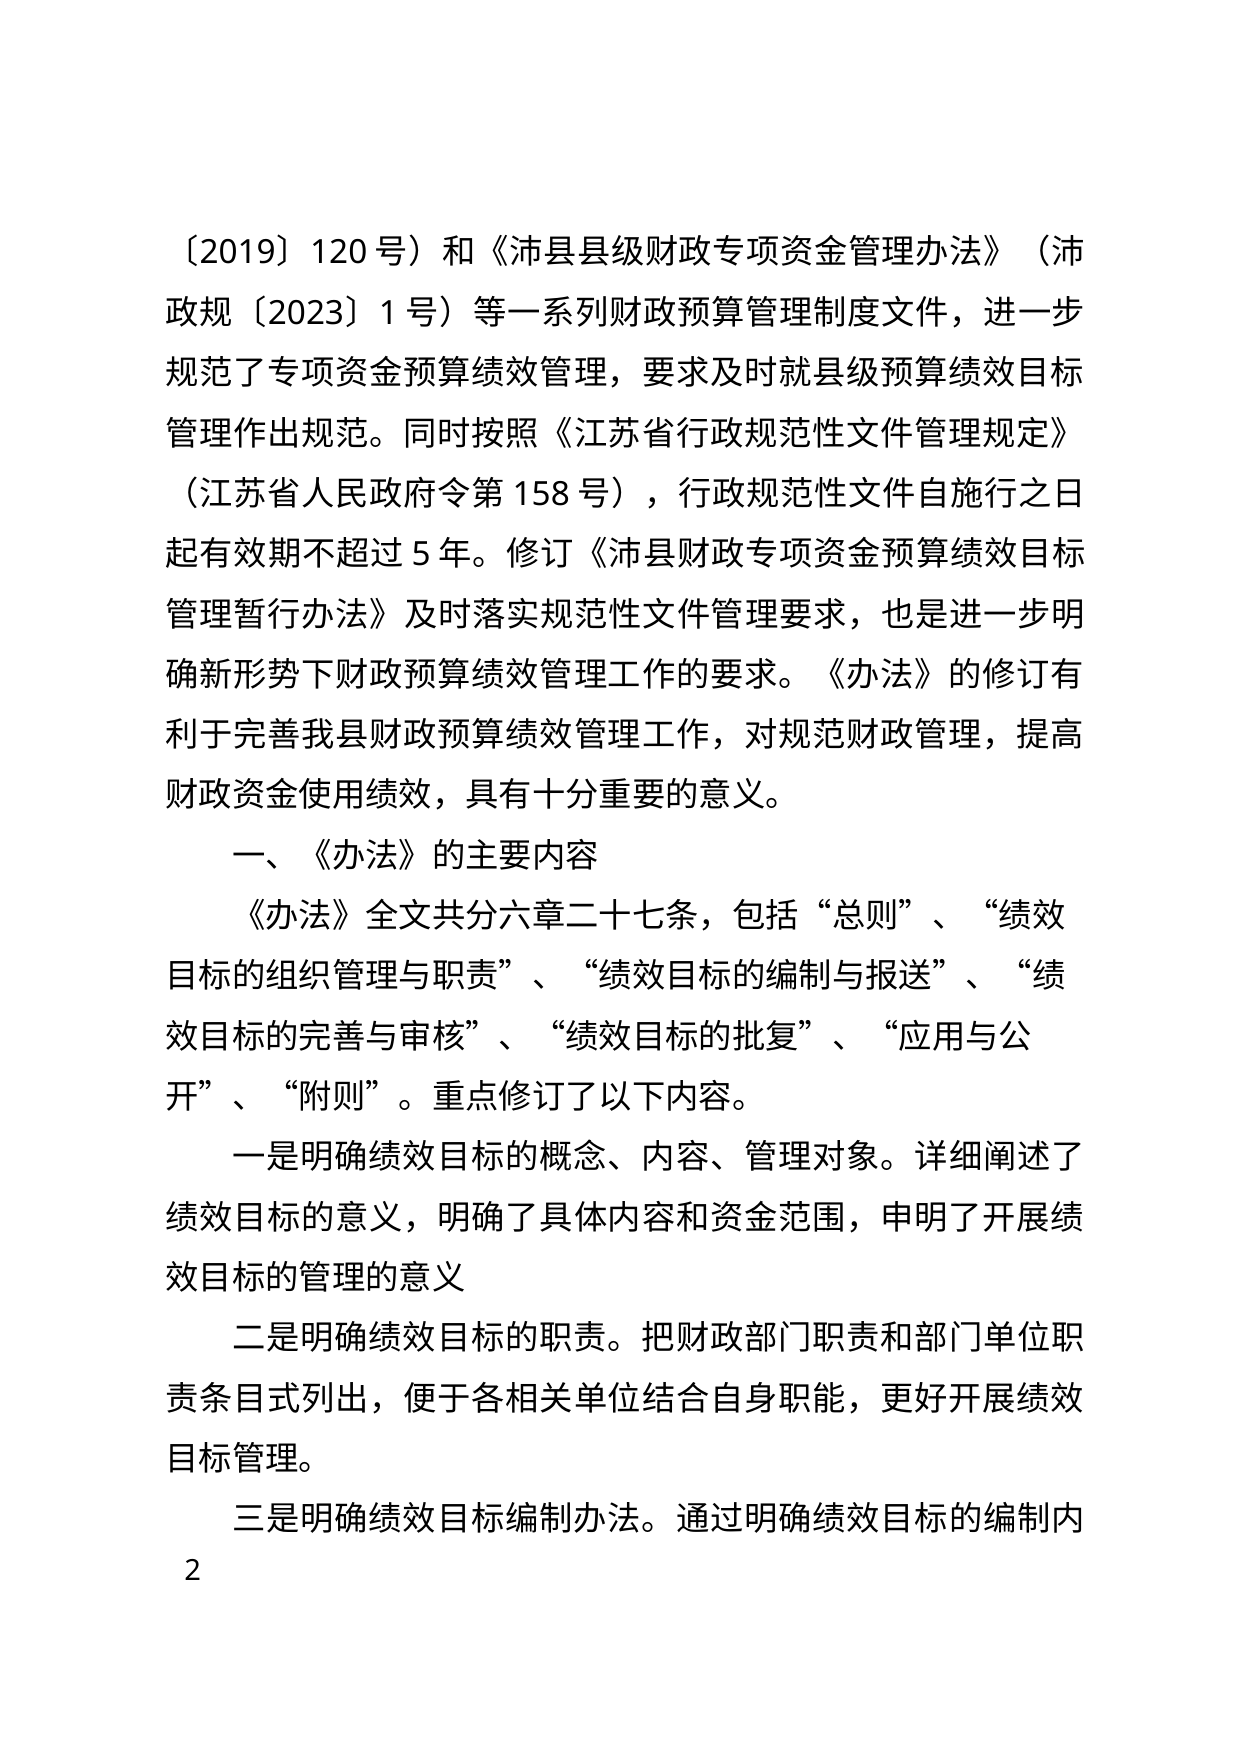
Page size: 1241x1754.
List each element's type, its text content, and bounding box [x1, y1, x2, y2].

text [165, 219, 1087, 822]
text 一是明确绩效目标的概念、内容、管理对象。详细阐述了绩效目标的意义，明确了具体内容和资金范围，申明了开展绩效目标的管理的意义 [165, 1124, 1087, 1305]
text 二是明确绩效目标的职责。把财政部门职责和部门单位职责条目式列出，便于各相关单位结合自身职能，更好开展绩效目标管理。 [165, 1305, 1087, 1486]
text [165, 1486, 1087, 1546]
text 《办法》全文共分六章二十七条，包括“总则”、“绩效目标的组织管理与职责”、“绩效目标的编制与报送”、“绩效目标的完善与审核”、“绩效目标的批复”、“应用与公开”、“附则”。重点修订了以下内容。 [165, 883, 1087, 1124]
text 一、《办法》的主要内容 [165, 822, 1087, 883]
